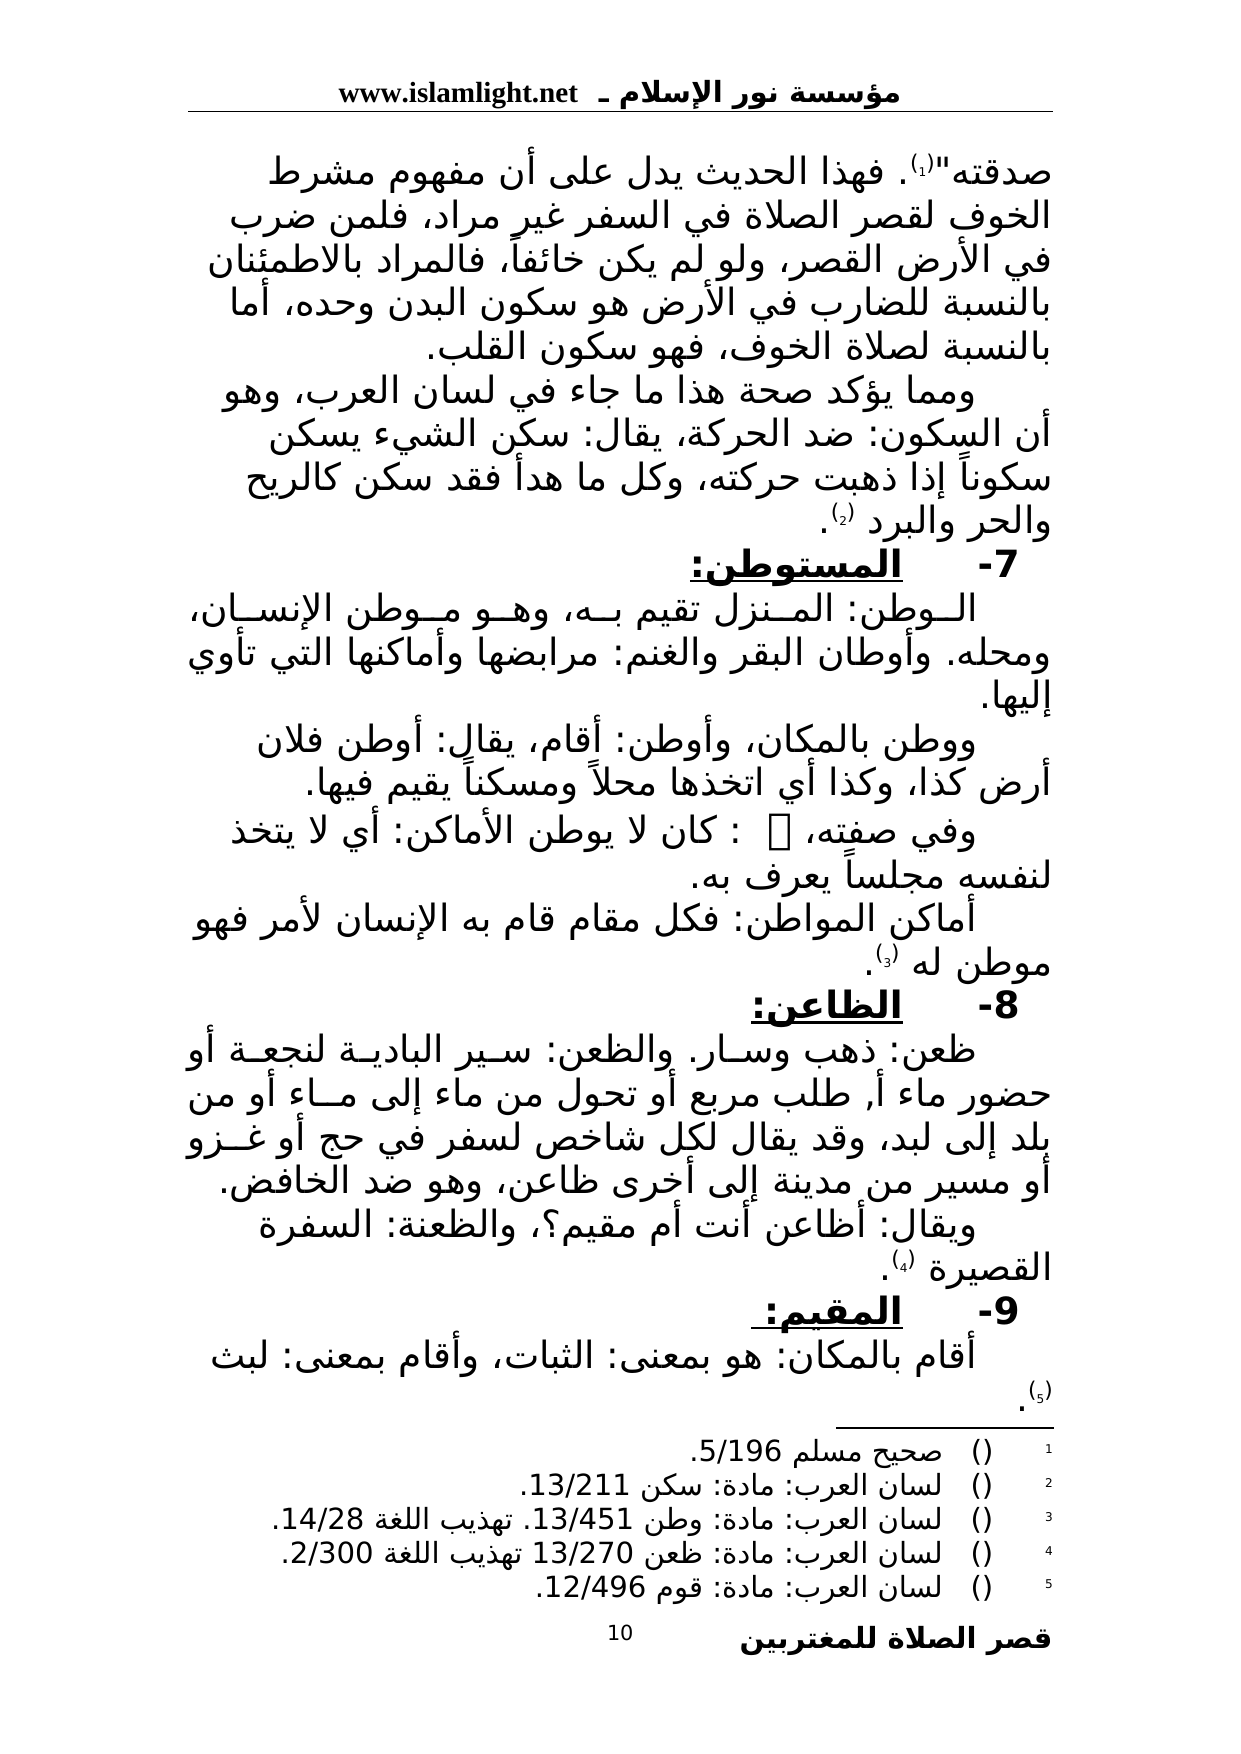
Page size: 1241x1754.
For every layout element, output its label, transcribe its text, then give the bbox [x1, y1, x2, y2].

list الظاعن: [187, 984, 978, 1028]
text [187, 150, 1053, 368]
text الوطن: المنزل تقيم به، وهو موطن الإنسان، ومحله. وأوطان البقر والغنم: مرابضها وأماكنها التي تأوي إليها. [187, 586, 1053, 717]
list المقيم: [187, 1290, 978, 1333]
text ويقال: أظاعن أنت أم مقيم؟، والظعنة: السفرة القصيرة (). [187, 1202, 1053, 1290]
text ظعن: ذهب وسار. والظعن: سير البادية لنجعة أو حضور ماء أ, طلب مربع أو تحول من ماء إلى ماء أو من بلد إلى لبد، وقد يقال لكل شاخص لسفر في حج أو غزو أو مسير من مدينة إلى أخرى ظاعن، وهو ضد الخافض. [187, 1028, 1053, 1202]
list المستوطن: [187, 543, 1053, 586]
text أقام بالمكان: هو بمعنى: الثبات، وأقام بمعنى: لبث (). [187, 1333, 1053, 1421]
text ومما يؤكد صحة هذا ما جاء في لسان العرب، وهو أن السكون: ضد الحركة، يقال: سكن الشيء يسكن سكوناً إذا ذهبت حركته، وكل ما هدأ فقد سكن كالريح والحر والبرد (). [187, 368, 1053, 543]
text أماكن المواطن: فكل مقام قام به الإنسان لأمر فهو موطن له (). [187, 897, 1053, 984]
text ووطن بالمكان، وأوطن: أقام، يقال: أوطن فلان أرض كذا، وكذا أي اتخذها محلاً ومسكناً يقيم فيها. [187, 717, 1053, 805]
text وفي صفته، : كان لا يوطن الأماكن: أي لا يتخذ لنفسه مجلساً يعرف به. [187, 805, 1053, 897]
